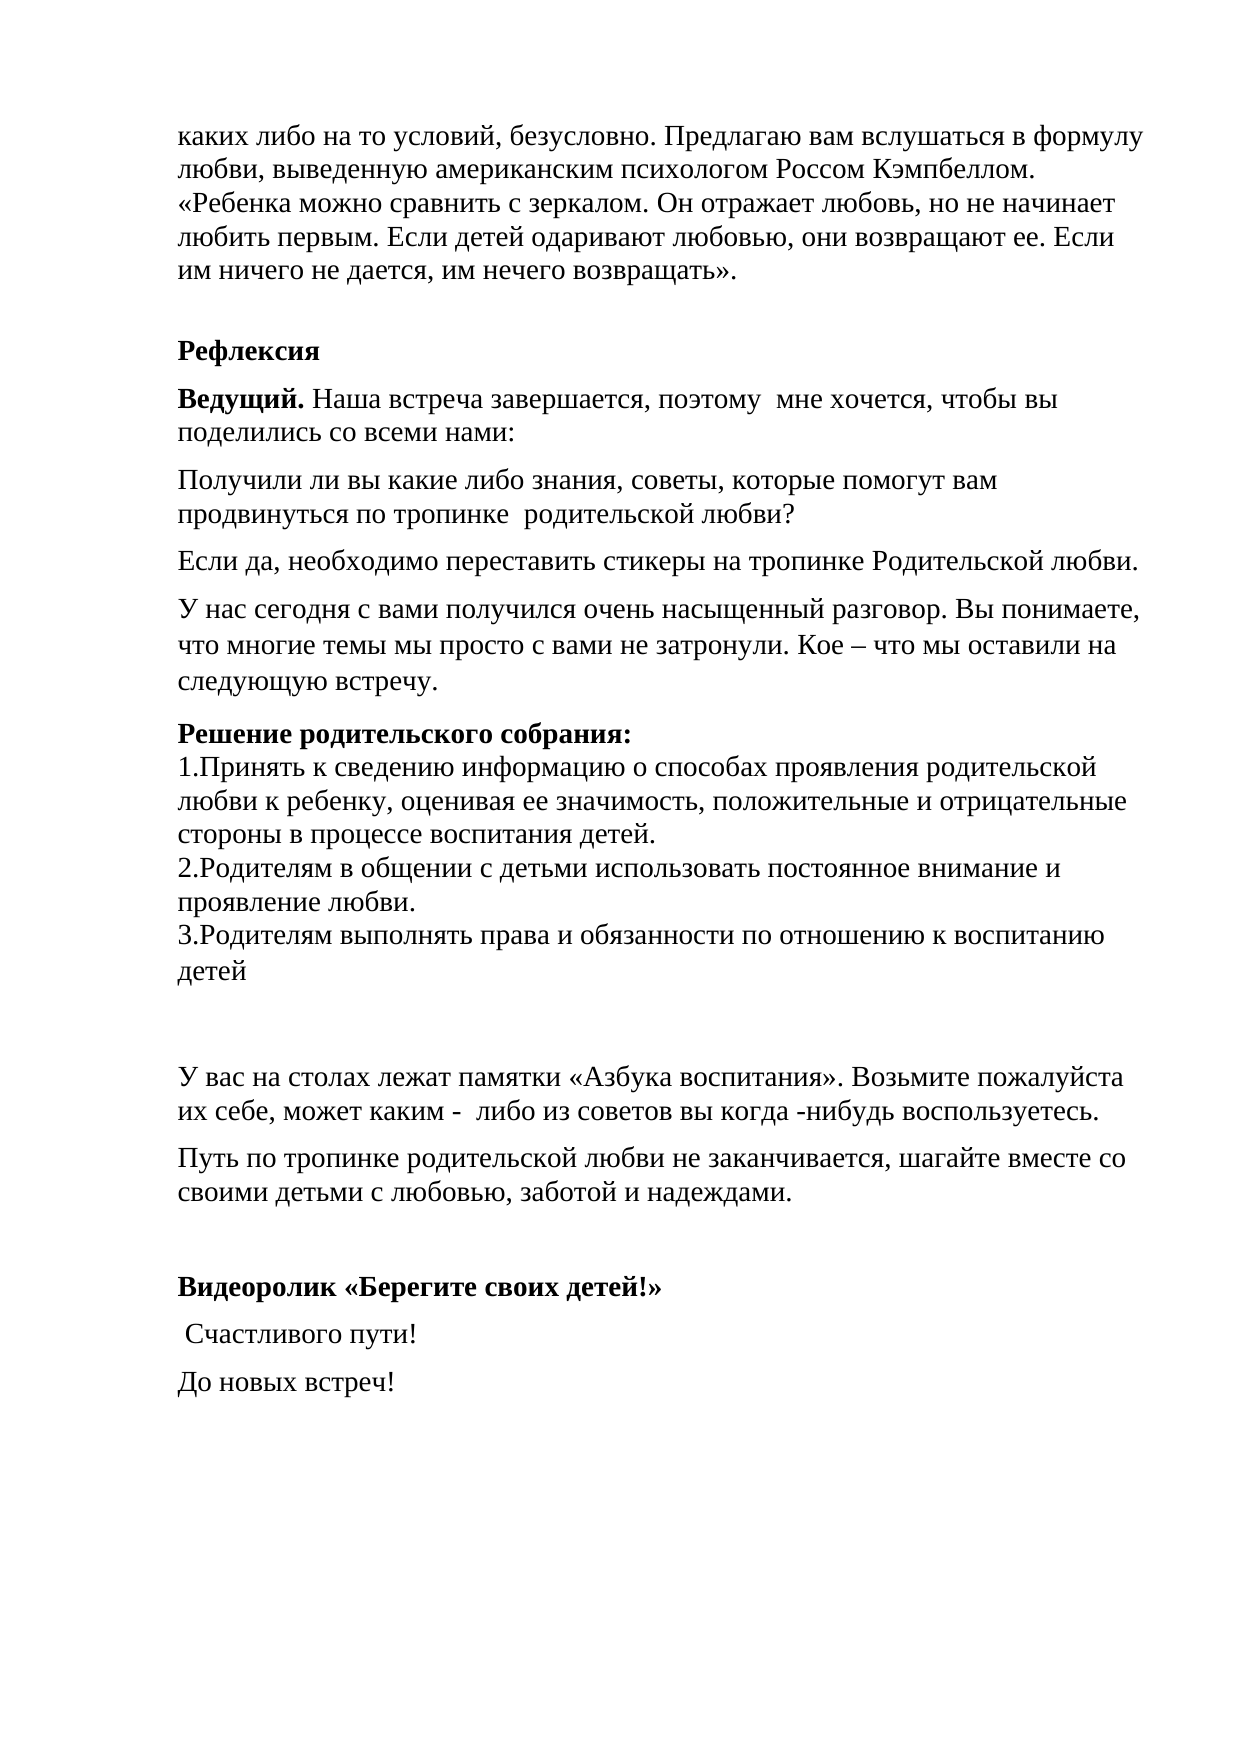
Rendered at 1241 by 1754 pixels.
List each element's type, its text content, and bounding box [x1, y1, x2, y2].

text Ведущий. Наша встреча завершается, поэтому мне хочется, чтобы вы поделились со всеми нами: [177, 381, 1152, 448]
text Решение родительского собрания: [177, 716, 1152, 749]
text Счастливого пути! [177, 1317, 1152, 1350]
text 2.Родителям в общении с детьми использовать постоянное внимание и проявление любви. [177, 850, 1152, 917]
text «Ребенка можно сравнить с зеркалом. Он отражает любовь, но не начинает любить первым. Если детей одаривают любовью, они возвращают ее. Если им ничего не дается, им нечего возвращать». [177, 185, 1152, 286]
text Получили ли вы какие либо знания, советы, которые помогут вам продвинуться по тропинке родительской любви? [177, 462, 1152, 529]
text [177, 118, 1152, 185]
text Если да, необходимо переставить стикеры на тропинке Родительской любви. [177, 543, 1152, 577]
text 3.Родителям выполнять права и обязанности по отношению к воспитанию детей [177, 917, 1152, 987]
text Видеоролик «Берегите своих детей!» [177, 1269, 1152, 1302]
text До новых встреч! [177, 1364, 1152, 1398]
text У вас на столах лежат памятки «Азбука воспитания». Возьмите пожалуйста их себе, может каким - либо из советов вы когда -нибудь воспользуетесь. [177, 1059, 1152, 1126]
text Путь по тропинке родительской любви не заканчивается, шагайте вместе со своими детьми с любовью, заботой и надеждами. [177, 1140, 1152, 1207]
text 1.Принять к сведению информацию о способах проявления родительской любви к ребенку, оценивая ее значимость, положительные и отрицательные стороны в процессе воспитания детей. [177, 749, 1152, 850]
text Рефлексия [177, 333, 1152, 367]
text У нас сегодня с вами получился очень насыщенный разговор. Вы понимаете, что многие темы мы просто с вами не затронули. Кое – что мы оставили на следующую встречу. [177, 591, 1152, 697]
